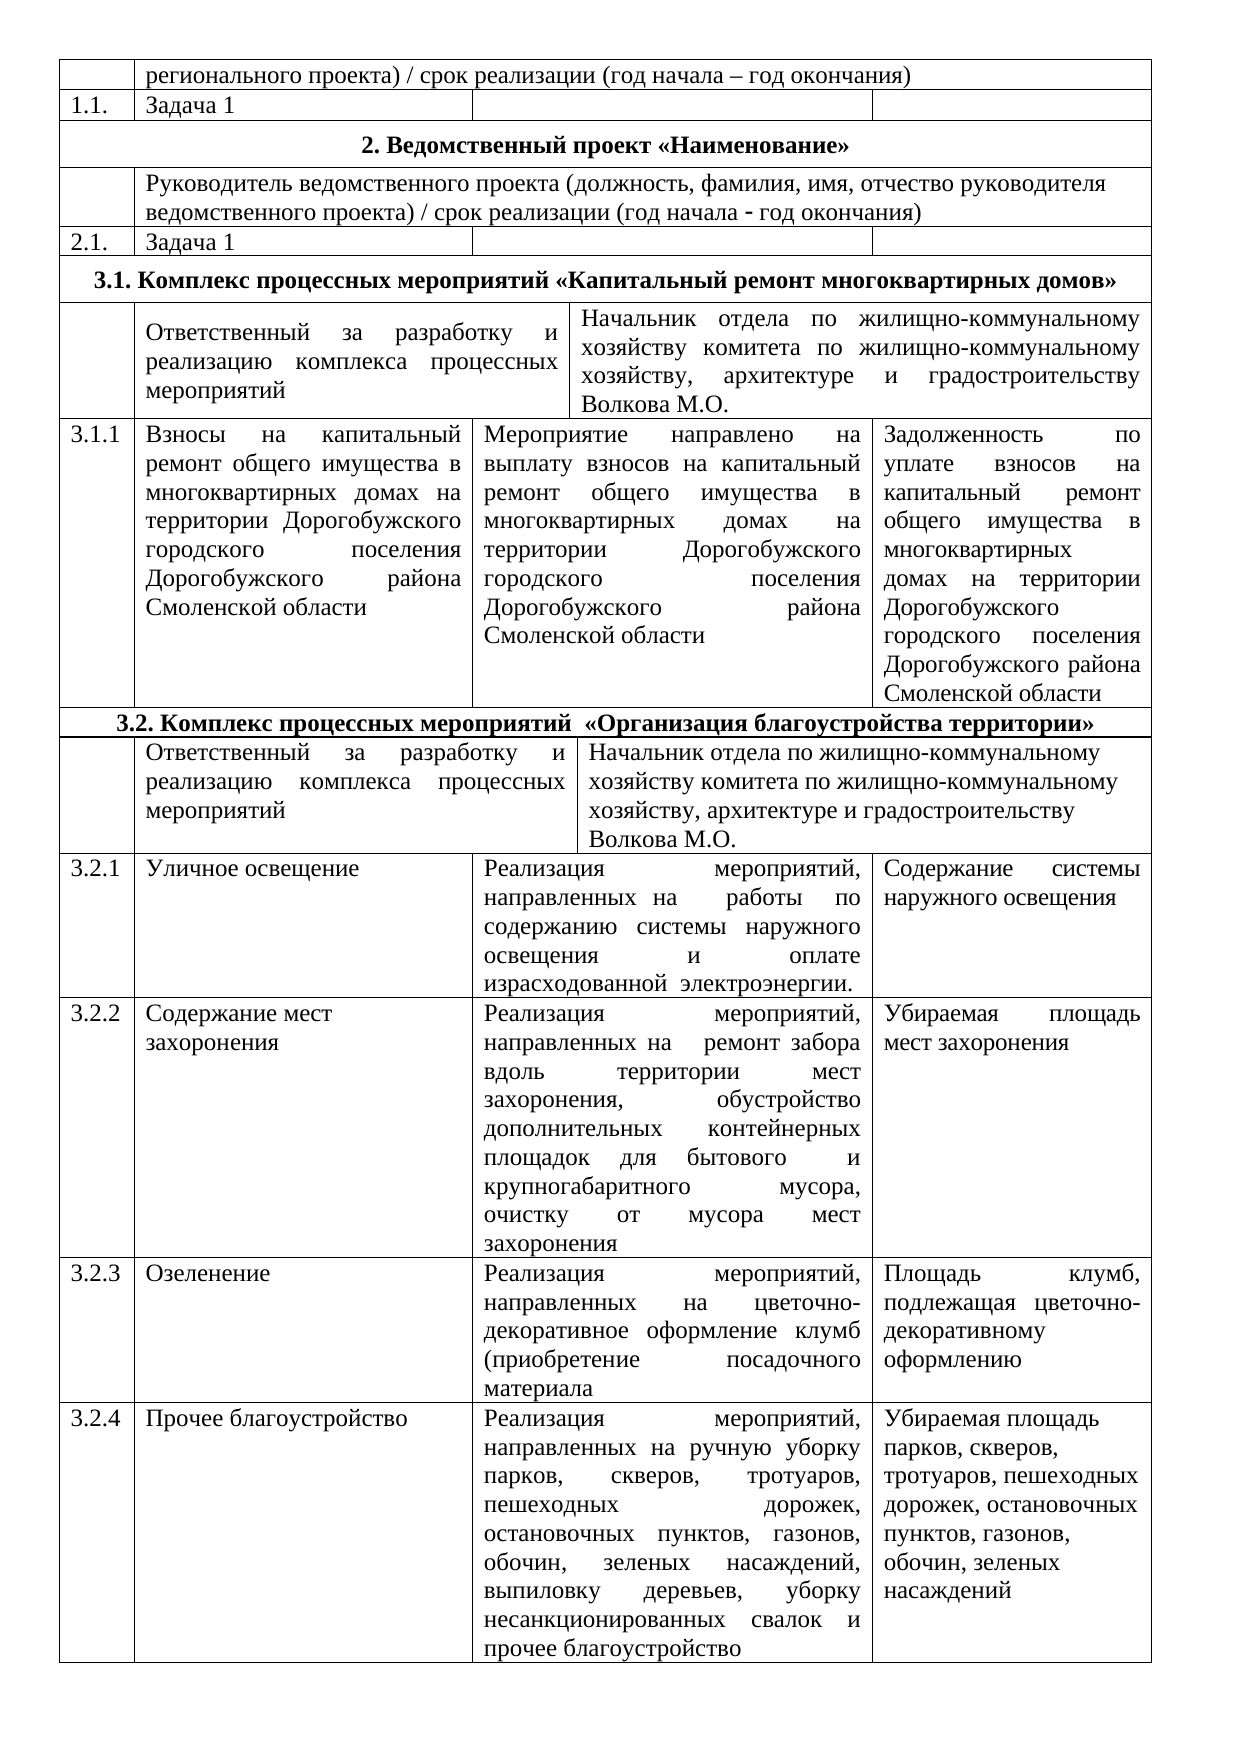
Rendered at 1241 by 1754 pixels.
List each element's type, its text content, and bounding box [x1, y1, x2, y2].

table_cell 3.1. Комплекс процессных мероприятий «Капитальный ремонт многоквартирных домов» [60, 256, 1151, 302]
table_cell Взносы на капитальный ремонт общего имущества в многоквартирных домах на территории Дорогобужского городского поселения Дорогобужского района Смоленской области [135, 419, 472, 707]
table_cell Задача 1 [135, 90, 472, 120]
table_cell Прочее благоустройство [135, 1403, 472, 1662]
table_cell [873, 90, 1151, 120]
table_cell Убираемая площадь парков, скверов, тротуаров, пешеходных дорожек, остановочных пунктов, газонов, обочин, зеленых насаждений [873, 1403, 1151, 1662]
table_cell [60, 60, 134, 89]
table_cell Задача 1 [135, 227, 472, 255]
table_cell [60, 303, 134, 418]
table_cell Начальник отдела по жилищно-коммунальному хозяйству комитета по жилищно-коммунальному хозяйству, архитектуре и градостроительству Волкова М.О. [578, 738, 1151, 852]
table_cell Реализация мероприятий, направленных на ручную уборку парков, скверов, тротуаров, пешеходных дорожек, остановочных пунктов, газонов, обочин, зеленых насаждений, выпиловку деревьев, уборку несанкционированных свалок и прочее благоустройство [473, 1403, 872, 1662]
table_cell 3.2. Комплекс процессных мероприятий «Организация благоустройства территории» [60, 708, 1151, 736]
table_cell Озеленение [135, 1258, 472, 1402]
table_cell 2.1. [60, 227, 134, 255]
table_cell [873, 227, 1151, 255]
table_cell Руководитель ведомственного проекта (должность, фамилия, имя, отчество руководителя ведомственного проекта) / срок реализации (год начала год окончания) [135, 168, 1151, 226]
table_cell 3.2.4 [60, 1403, 134, 1662]
table_cell [60, 168, 134, 226]
table_cell 2. Ведомственный проект «Наименование» [60, 121, 1151, 167]
table_cell Убираемая площадь мест захоронения [873, 998, 1151, 1257]
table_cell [135, 60, 1151, 89]
table_cell 3.1.1 [60, 419, 134, 707]
table_cell 3.2.3 [60, 1258, 134, 1402]
table_cell Реализация мероприятий, направленных на ремонт забора вдоль территории мест захоронения, обустройство дополнительных контейнерных площадок для бытового и крупногабаритного мусора, очистку от мусора мест захоронения [473, 998, 872, 1257]
table_cell Ответственный за разработку и реализацию комплекса процессных мероприятий [135, 303, 569, 418]
table_cell [60, 738, 134, 852]
table_cell Площадь клумб, подлежащая цветочно-декоративному оформлению [873, 1258, 1151, 1402]
table_cell Содержание системы наружного освещения [873, 854, 1151, 997]
table_cell Задолженность по уплате взносов на капитальный ремонт общего имущества в многоквартирных домах на территории Дорогобужского городского поселения Дорогобужского района Смоленской области [873, 419, 1151, 707]
table_cell Ответственный за разработку и реализацию комплекса процессных мероприятий [135, 738, 577, 852]
table_cell Реализация мероприятий, направленных на работы по содержанию системы наружного освещения и оплате израсходованной электроэнергии. [473, 854, 872, 997]
table_cell Начальник отдела по жилищно-коммунальному хозяйству комитета по жилищно-коммунальному хозяйству, архитектуре и градостроительству Волкова М.О. [570, 303, 1151, 418]
table_cell 3.2.2 [60, 998, 134, 1257]
table_cell [473, 227, 872, 255]
table_cell 3.2.1 [60, 854, 134, 997]
table_cell 1.1. [60, 90, 134, 120]
table_cell Мероприятие направлено на выплату взносов на капитальный ремонт общего имущества в многоквартирных домах на территории Дорогобужского городского поселения Дорогобужского района Смоленской области [473, 419, 872, 707]
table_cell [473, 90, 872, 120]
table_cell Реализация мероприятий, направленных на цветочно-декоративное оформление клумб (приобретение посадочного материала [473, 1258, 872, 1402]
table_cell Уличное освещение [135, 854, 472, 997]
table_cell Содержание мест захоронения [135, 998, 472, 1257]
